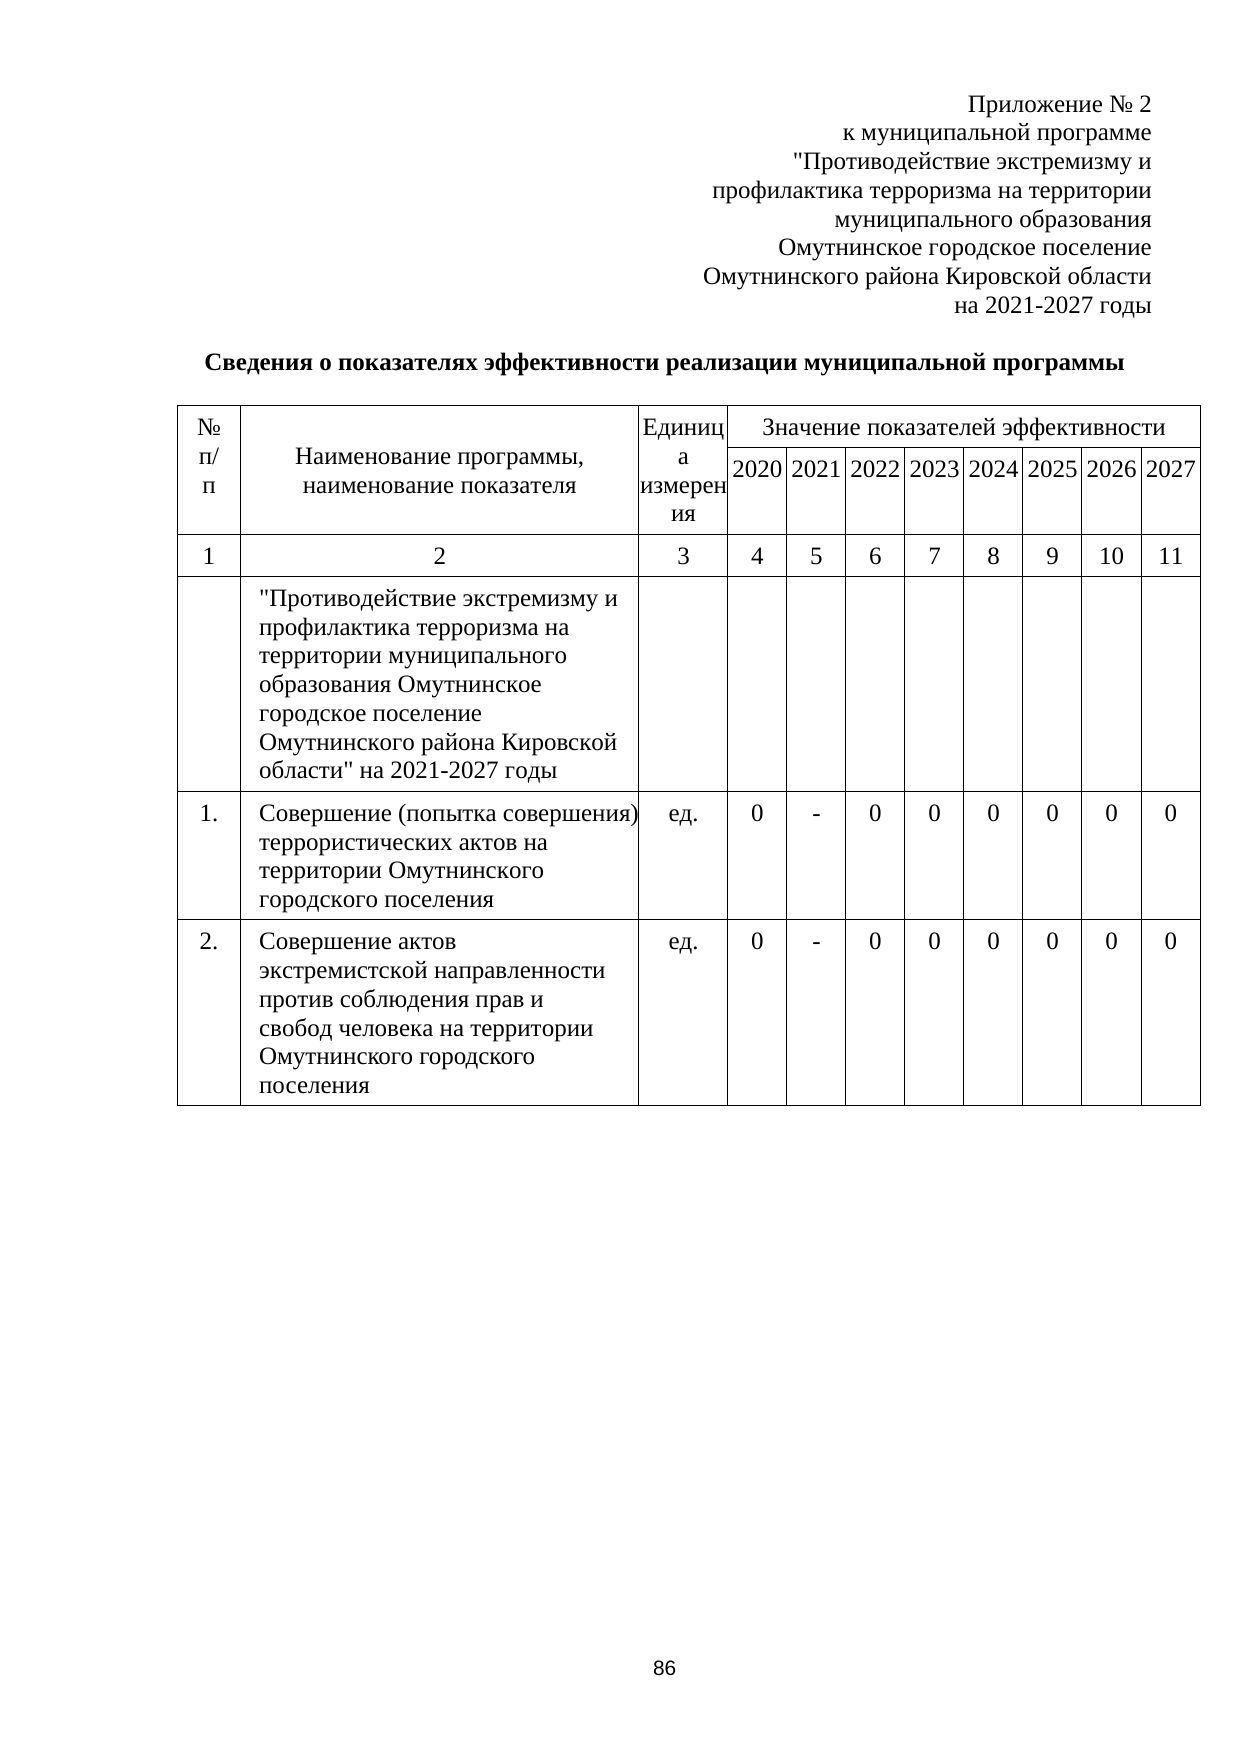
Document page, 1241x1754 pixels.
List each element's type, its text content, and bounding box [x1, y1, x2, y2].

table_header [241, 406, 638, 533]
text "Противодействие экстремизму и [177, 146, 1152, 175]
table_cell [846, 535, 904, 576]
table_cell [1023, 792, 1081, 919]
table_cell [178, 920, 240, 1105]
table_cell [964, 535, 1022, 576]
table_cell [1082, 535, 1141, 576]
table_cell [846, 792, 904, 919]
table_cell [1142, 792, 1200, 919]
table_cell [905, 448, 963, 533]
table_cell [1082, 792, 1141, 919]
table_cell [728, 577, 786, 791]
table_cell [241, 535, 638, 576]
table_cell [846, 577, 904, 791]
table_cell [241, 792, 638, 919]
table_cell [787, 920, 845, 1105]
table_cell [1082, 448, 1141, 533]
text муниципального образования [177, 204, 1152, 232]
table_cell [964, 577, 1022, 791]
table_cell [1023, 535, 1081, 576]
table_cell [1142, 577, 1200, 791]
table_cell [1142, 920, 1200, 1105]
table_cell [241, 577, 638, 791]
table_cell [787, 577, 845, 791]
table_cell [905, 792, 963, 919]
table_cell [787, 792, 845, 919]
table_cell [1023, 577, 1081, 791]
text Омутнинское городское поселение [177, 232, 1152, 261]
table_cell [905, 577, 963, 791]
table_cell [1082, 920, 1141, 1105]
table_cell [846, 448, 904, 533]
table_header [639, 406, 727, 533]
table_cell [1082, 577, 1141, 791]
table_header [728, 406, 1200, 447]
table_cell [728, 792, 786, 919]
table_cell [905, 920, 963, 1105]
text Омутнинского района Кировской области [177, 261, 1152, 290]
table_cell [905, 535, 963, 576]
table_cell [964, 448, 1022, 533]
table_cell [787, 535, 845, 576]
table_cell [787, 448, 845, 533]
text Приложение № 2 [177, 89, 1152, 117]
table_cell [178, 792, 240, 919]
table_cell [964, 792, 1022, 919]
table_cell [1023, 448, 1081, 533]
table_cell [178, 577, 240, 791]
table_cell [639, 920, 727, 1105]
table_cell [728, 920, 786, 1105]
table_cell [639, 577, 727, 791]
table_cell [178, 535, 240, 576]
text на 2021-2027 годы [177, 290, 1152, 319]
text к муниципальной программе [177, 117, 1152, 146]
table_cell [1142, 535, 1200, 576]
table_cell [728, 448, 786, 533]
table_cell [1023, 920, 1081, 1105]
text профилактика терроризма на территории [177, 175, 1152, 204]
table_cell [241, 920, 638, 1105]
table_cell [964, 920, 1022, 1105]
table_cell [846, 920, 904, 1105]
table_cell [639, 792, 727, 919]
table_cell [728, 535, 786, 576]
text Сведения о показателях эффективности реализации муниципальной программы [177, 347, 1152, 376]
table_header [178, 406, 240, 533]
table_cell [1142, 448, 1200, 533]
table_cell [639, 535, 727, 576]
